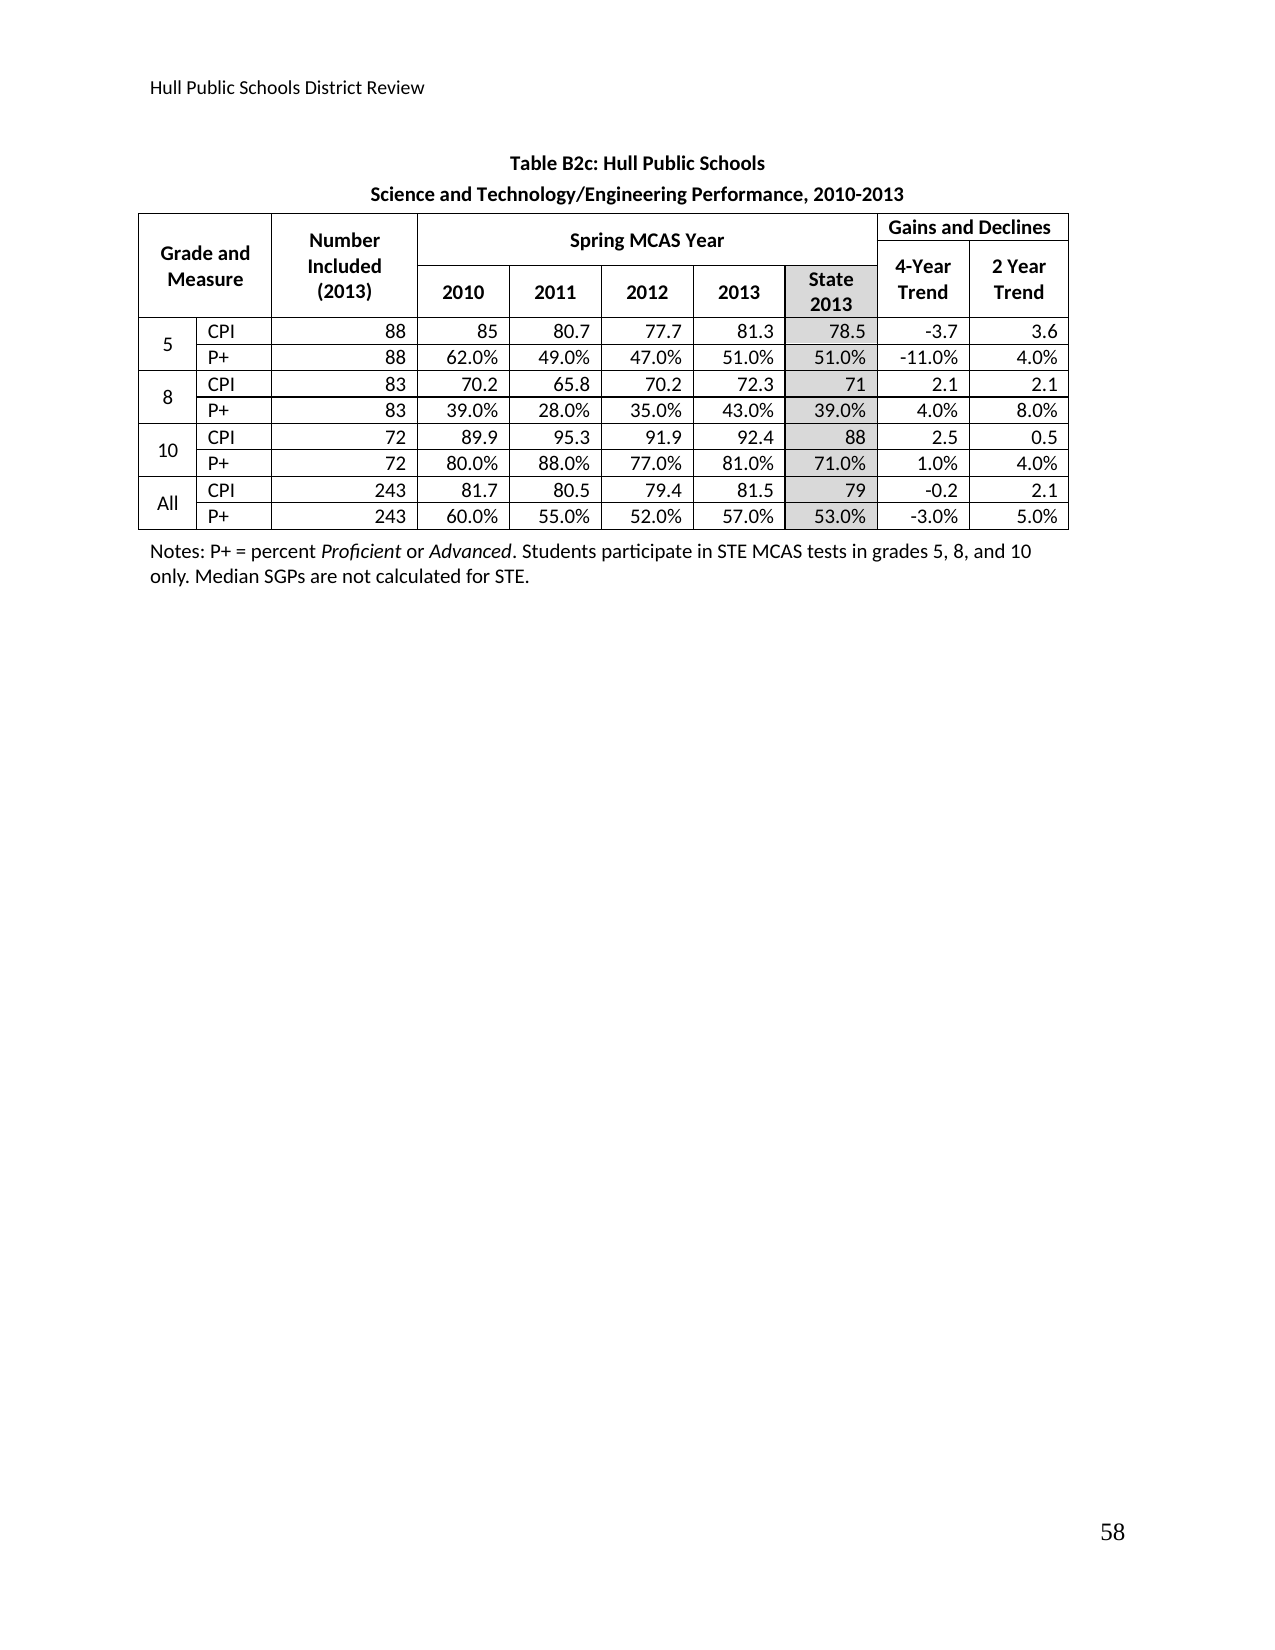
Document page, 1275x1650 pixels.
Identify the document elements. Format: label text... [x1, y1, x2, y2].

table_cell 4.0% [878, 398, 969, 423]
table_cell 88 [786, 424, 877, 449]
table_cell 77.0% [602, 450, 693, 476]
table_cell 51.0% [694, 345, 784, 370]
table_cell P+ [197, 345, 271, 370]
text Table B2c: Hull Public Schools [150, 150, 1125, 175]
table_cell 39.0% [786, 398, 877, 423]
table_cell 88 [272, 318, 417, 343]
table_cell 28.0% [510, 398, 601, 423]
text Science and Technology/Engineering Performance, 2010-2013 [150, 182, 1125, 207]
table_cell 95.3 [510, 424, 601, 449]
table_cell All [139, 477, 196, 529]
table_cell 92.4 [694, 424, 784, 449]
table_cell 53.0% [786, 503, 877, 529]
table_cell 78.5 [786, 318, 877, 343]
table_cell 72 [272, 424, 417, 449]
table_header Gains and Declines [878, 214, 1068, 240]
table_cell 5.0% [970, 503, 1068, 529]
table_cell 2.1 [970, 371, 1068, 396]
table_cell 8.0% [970, 398, 1068, 423]
table_cell 5 [139, 318, 196, 370]
table_cell 57.0% [694, 503, 784, 529]
table_cell 85 [418, 318, 509, 343]
table_cell 60.0% [418, 503, 509, 529]
table_cell 80.0% [418, 450, 509, 476]
table_cell 52.0% [602, 503, 693, 529]
table_cell 51.0% [786, 345, 877, 370]
table_cell CPI [197, 318, 271, 343]
table_cell 55.0% [510, 503, 601, 529]
table_cell 81.0% [694, 450, 784, 476]
table_cell 2011 [510, 266, 601, 317]
table_cell 80.7 [510, 318, 601, 343]
table_cell 83 [272, 398, 417, 423]
table_cell 2.5 [878, 424, 969, 449]
table_cell 91.9 [602, 424, 693, 449]
table_cell 81.7 [418, 477, 509, 502]
table_cell 79 [786, 477, 877, 502]
table_cell 243 [272, 477, 417, 502]
table_cell -0.2 [878, 477, 969, 502]
table_cell 35.0% [602, 398, 693, 423]
table_cell 65.8 [510, 371, 601, 396]
table_cell 2012 [602, 266, 693, 317]
table_cell 2.1 [878, 371, 969, 396]
table_cell 1.0% [878, 450, 969, 476]
table_header Grade and Measure [139, 214, 271, 317]
table_cell 79.4 [602, 477, 693, 502]
table_cell 70.2 [602, 371, 693, 396]
table_cell 80.5 [510, 477, 601, 502]
table_cell State 2013 [786, 266, 877, 317]
table_cell CPI [197, 477, 271, 502]
table_cell 71.0% [786, 450, 877, 476]
table_header Number Included (2013) [272, 214, 417, 317]
table_cell -3.7 [878, 318, 969, 343]
table_cell 2010 [418, 266, 509, 317]
table_cell -3.0% [878, 503, 969, 529]
table_cell 4.0% [970, 450, 1068, 476]
table_cell 83 [272, 371, 417, 396]
table_cell 88.0% [510, 450, 601, 476]
table_cell 243 [272, 503, 417, 529]
table_cell 4-Year Trend [878, 241, 969, 317]
table_cell 89.9 [418, 424, 509, 449]
table_cell 72.3 [694, 371, 784, 396]
table_cell 2013 [694, 266, 784, 317]
table_cell P+ [197, 503, 271, 529]
table_cell 71 [786, 371, 877, 396]
table_cell 81.5 [694, 477, 784, 502]
table_cell 62.0% [418, 345, 509, 370]
table_cell 81.3 [694, 318, 784, 343]
table_cell 39.0% [418, 398, 509, 423]
table_cell CPI [197, 371, 271, 396]
table_cell 2 Year Trend [970, 241, 1068, 317]
table_cell 10 [139, 424, 196, 476]
table_cell 88 [272, 345, 417, 370]
table_cell 70.2 [418, 371, 509, 396]
table_cell 3.6 [970, 318, 1068, 343]
table_cell 2.1 [970, 477, 1068, 502]
table_cell 47.0% [602, 345, 693, 370]
table_cell 43.0% [694, 398, 784, 423]
table_cell 8 [139, 371, 196, 423]
table_cell P+ [197, 398, 271, 423]
table_cell 49.0% [510, 345, 601, 370]
table_cell 72 [272, 450, 417, 476]
table_cell 77.7 [602, 318, 693, 343]
table_cell 4.0% [970, 345, 1068, 370]
table_cell CPI [197, 424, 271, 449]
table_header Spring MCAS Year [418, 214, 877, 265]
table_cell Notes: P+ = percent Proficient or Advanced. Students participate in STE MCAS tests in grades 5, 8, and 10 only. Median SGPs are not calculated for STE. [139, 530, 1069, 589]
table_cell 0.5 [970, 424, 1068, 449]
table_cell -11.0% [878, 345, 969, 370]
table_cell P+ [197, 450, 271, 476]
